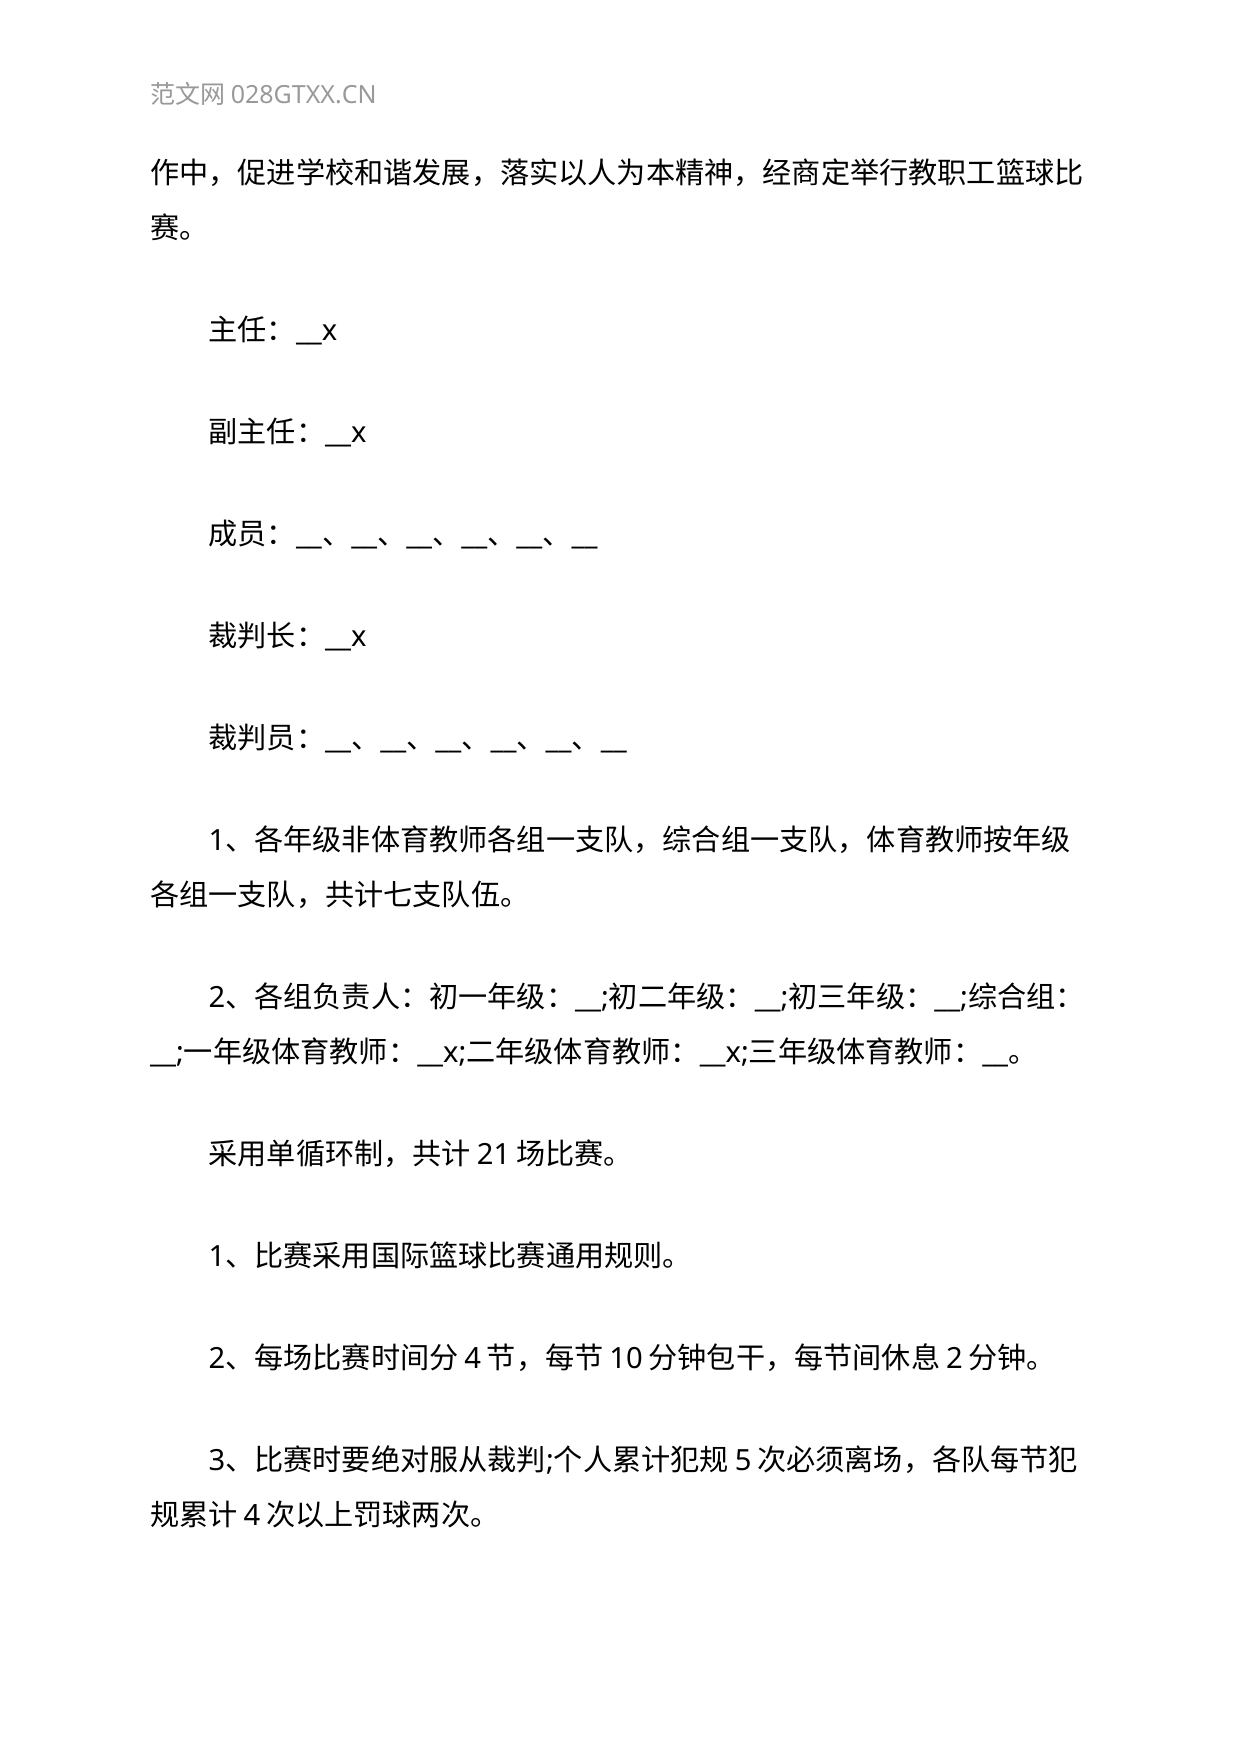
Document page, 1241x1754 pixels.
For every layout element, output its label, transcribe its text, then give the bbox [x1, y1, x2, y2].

text 副主任：__x [150, 409, 1090, 451]
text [150, 150, 1090, 247]
text 2、每场比赛时间分4节，每节10分钟包干，每节间休息2分钟。 [150, 1334, 1090, 1377]
text 成员：__、__、__、__、__、__ [150, 511, 1090, 553]
text 采用单循环制，共计21场比赛。 [150, 1130, 1090, 1173]
text 裁判长：__x [150, 613, 1090, 655]
text 2、各组负责人：初一年级：__;初二年级：__;初三年级：__;综合组：__;一年级体育教师：__x;二年级体育教师：__x;三年级体育教师：__。 [150, 973, 1090, 1071]
text 1、比赛采用国际篮球比赛通用规则。 [150, 1232, 1090, 1275]
text 3、比赛时要绝对服从裁判;个人累计犯规5次必须离场，各队每节犯规累计4次以上罚球两次。 [150, 1436, 1090, 1534]
text 裁判员：__、__、__、__、__、__ [150, 714, 1090, 757]
text 1、各年级非体育教师各组一支队，综合组一支队，体育教师按年级各组一支队，共计七支队伍。 [150, 817, 1090, 914]
text 主任：__x [150, 307, 1090, 349]
